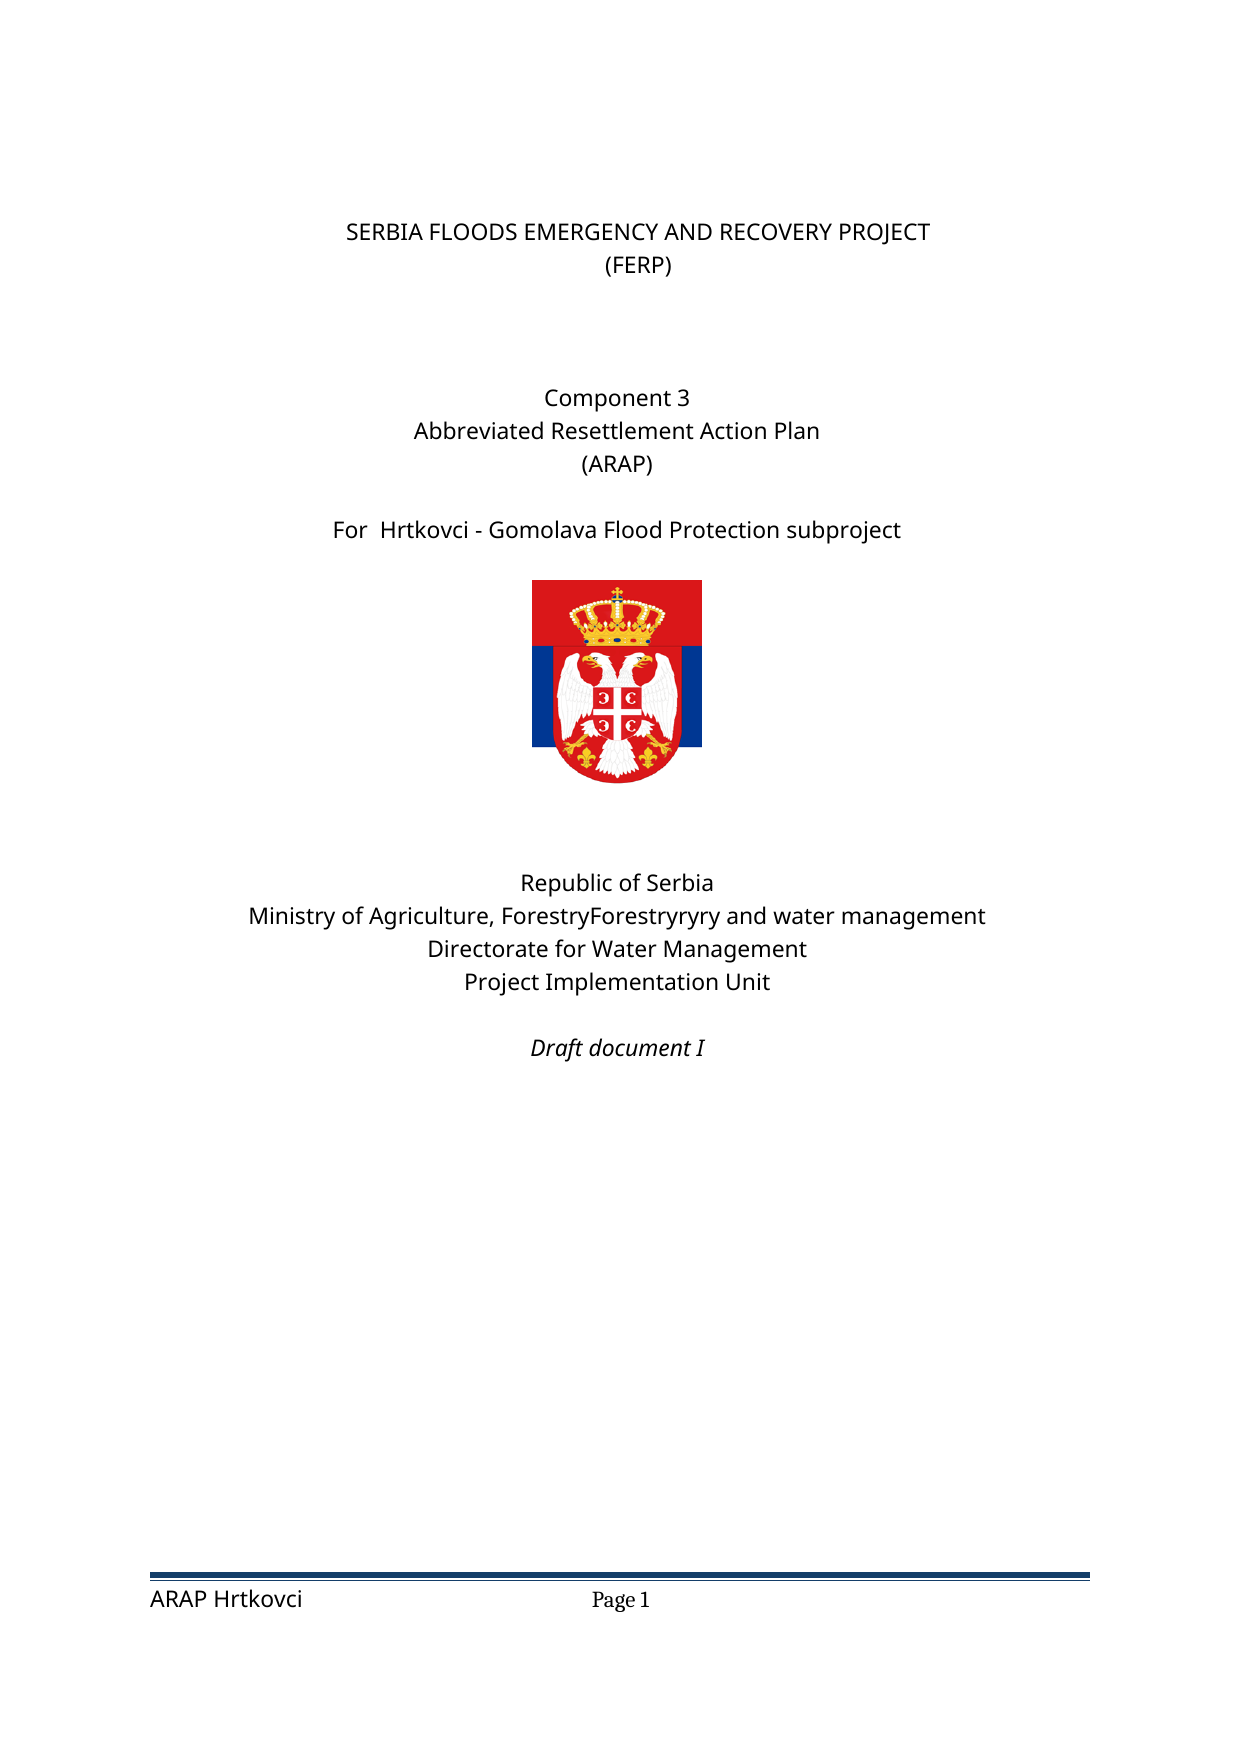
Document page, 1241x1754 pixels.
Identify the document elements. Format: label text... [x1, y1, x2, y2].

picture [532, 580, 702, 799]
text Draft document I [150, 1032, 1084, 1064]
text Republic of Serbia [150, 867, 1084, 898]
text For Hrtkovci - Gomolava Flood Protection subproject [150, 514, 1084, 546]
text (FERP) [186, 249, 1090, 281]
text Directorate for Water Management [150, 933, 1084, 964]
text Ministry of Agriculture, ForestryForestryryry and water management [150, 900, 1084, 931]
text (ARAP) [150, 448, 1084, 479]
text Project Implementation Unit [150, 966, 1084, 997]
text Abbreviated Resettlement Action Plan [150, 415, 1084, 446]
text Component 3 [150, 382, 1084, 413]
text SERBIA FLOODS EMERGENCY AND RECOVERY PROJECT [186, 216, 1090, 247]
